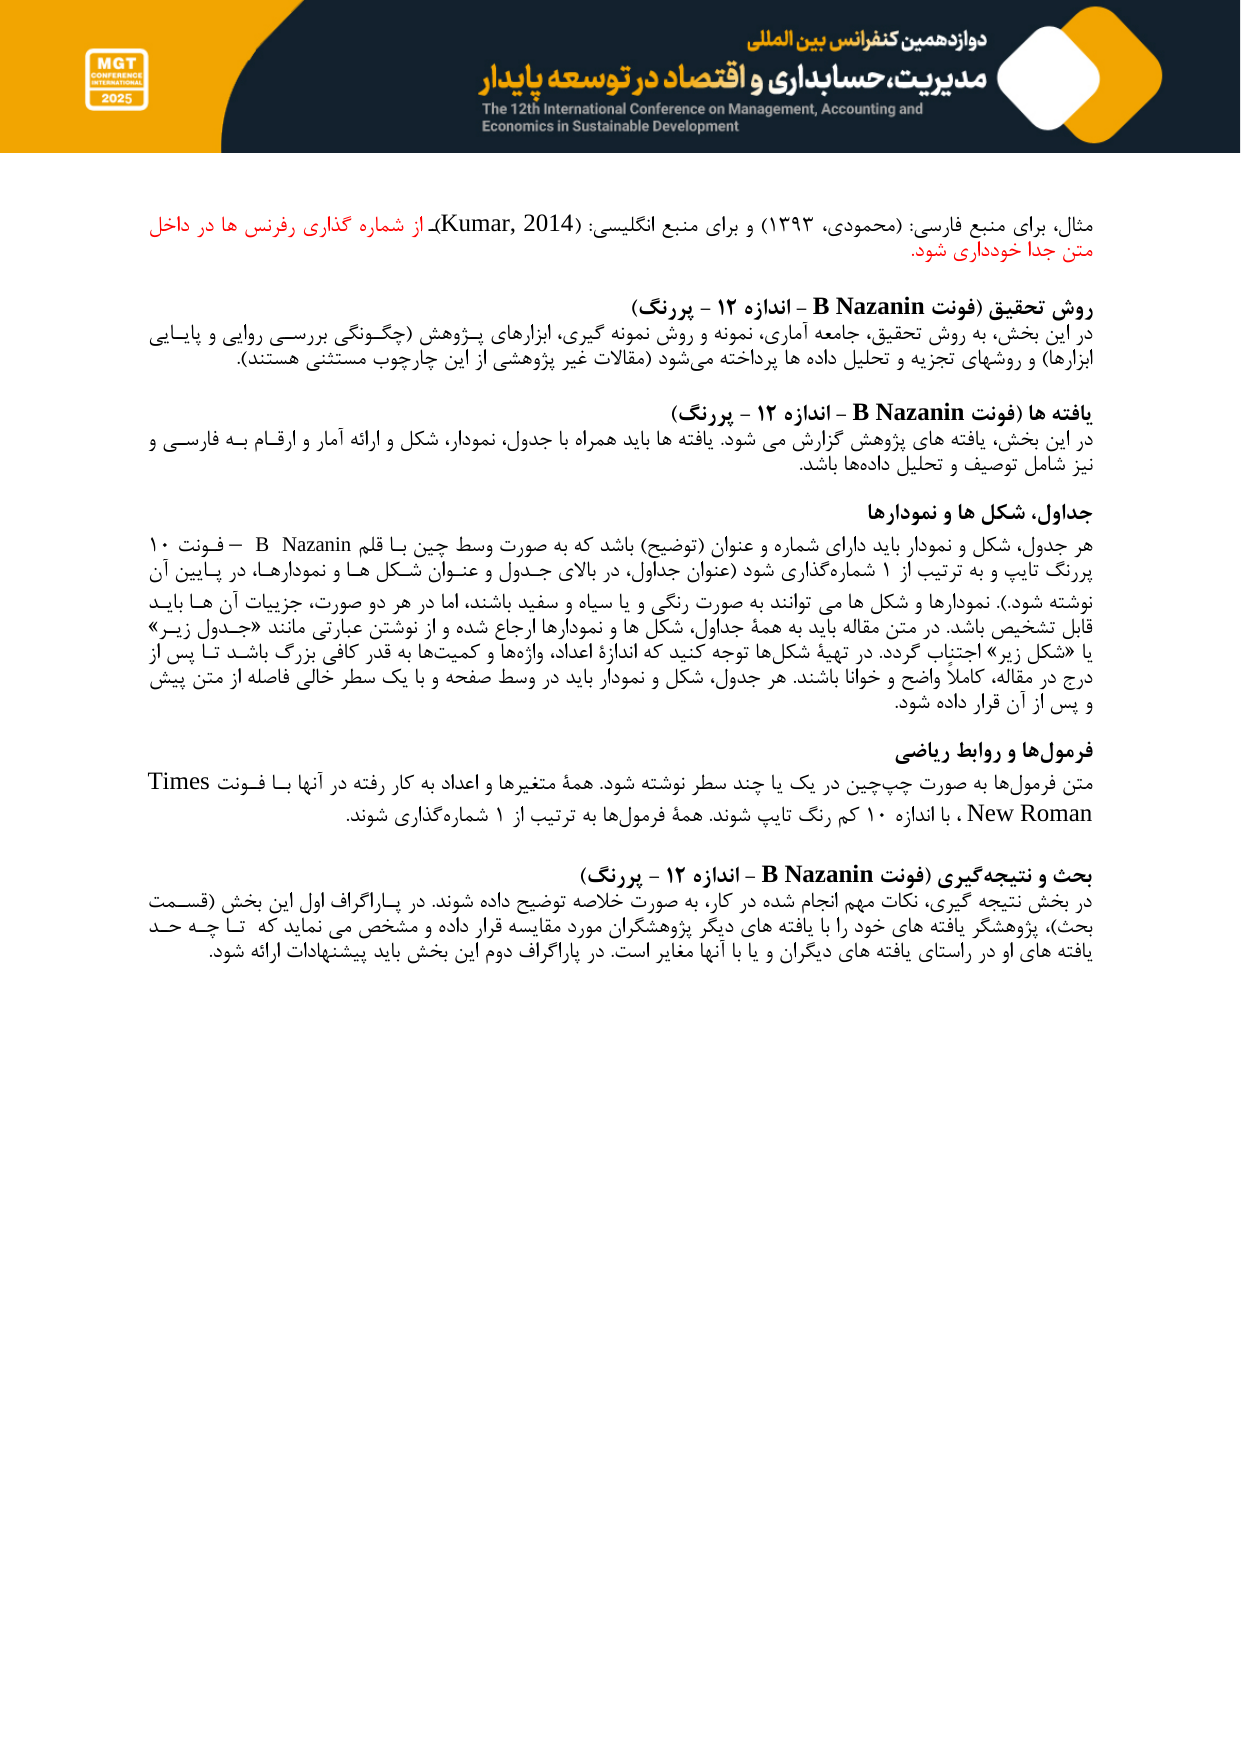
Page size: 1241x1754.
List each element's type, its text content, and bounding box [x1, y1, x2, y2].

text فرمول‌ها و روابط رياضي [148, 741, 1092, 766]
text هر جدول، شكل و نمودار بايد داراي شماره و عنوان (توضيح) باشد كه به صورت وسط چين با قلم B Nazanin – فونت 10 پررنگ تايپ و به ترتيب از 1 شماره‌گذاري ‌شود (عنوان جداول، در بالاي جدول و عنوان شكل ها و نمودارها، در پایين آن نوشته شود.). نمودارها و شکل ها مي توانند به صورت رنگي و يا سياه و سفيد باشند، اما در هر دو صورت، جزييات آن ها باید قابل تشخيص باشد. در متن مقاله بايد به همة جداول، شكل ها و نمودارها ارجاع شده و از نوشتن عبارتي مانند «جدول زير» يا «شكل زير» اجتناب گردد. در تهية شكل‌ها توجه كنيد كه اندازة اعداد، واژه‌ها و كميت‌ها به قدر كافي بزرگ باشد تا پس از درج در مقاله، كاملاً واضح و خوانا باشند. هر جدول، شكل و نمودار بايد در وسط صفحه و با يك سطر خالي فاصله از متن پیش و پس از آن قرار داده شود. [148, 528, 1092, 717]
text روش تحقيق (فونت B Nazanin - اندازه 12 - پررنگ) [148, 291, 1092, 323]
text بحث و نتيجه‌گيري (فونت B Nazanin - اندازه 12 - پررنگ) [148, 859, 1092, 891]
picture [0, 0, 1241, 153]
text جداول، شكل ها و نمودارها [148, 503, 1092, 528]
text در این بخش، به روش تحقیق، جامعه آماري، نمونه و روش نمونه گيري، ابزارهاي پژوهش (چگونگي بررسي روايي و پايايي ابزارها) و روشهاي تجزيه و تحليل داده ها پرداخته مي‌شود (مقالات غیر پژوهشی از اين چارچوب مستثني هستند). [148, 323, 1092, 373]
text در بخش نتيجه گيري، نكات مهم انجام شده در كار، به صورت خلاصه توضيح داده شوند. در پاراگراف اول این بخش (قسمت بحث)، پژوهشگر يافته هاي خود را با يافته هاي ديگر پژوهشگران مورد مقايسه قرار داده و مشخص مي نمايد که تا چه حد يافته هاي او در راستاي يافته هاي ديگران و يا با آنها مغاير است. در پاراگراف دوم این بخش باید پيشنهادات ارائه شود. [148, 891, 1092, 966]
text متن فرمول‌ها به صورت چپ‌چين در يك يا چند سطر نوشته شود. همة متغيرها و اعداد به كار رفته در آنها با فونت Times New Roman ، با اندازه 10 کم رنگ تايپ شوند. همة فرمول‌ها به ترتيب از 1 شماره‌گذاري شوند. [148, 766, 1092, 830]
text يافته ها (فونت B Nazanin - اندازه 12 - پررنگ) [148, 397, 1092, 429]
text در اين بخش، يافته هاي پژوهش گزارش مي شود. يافته ها باید همراه با جدول، نمودار، شکل و ارائه آمار و ارقام به فارسي و نیز شامل توصيف و تحليل داده‌ها باشد. [148, 429, 1092, 479]
